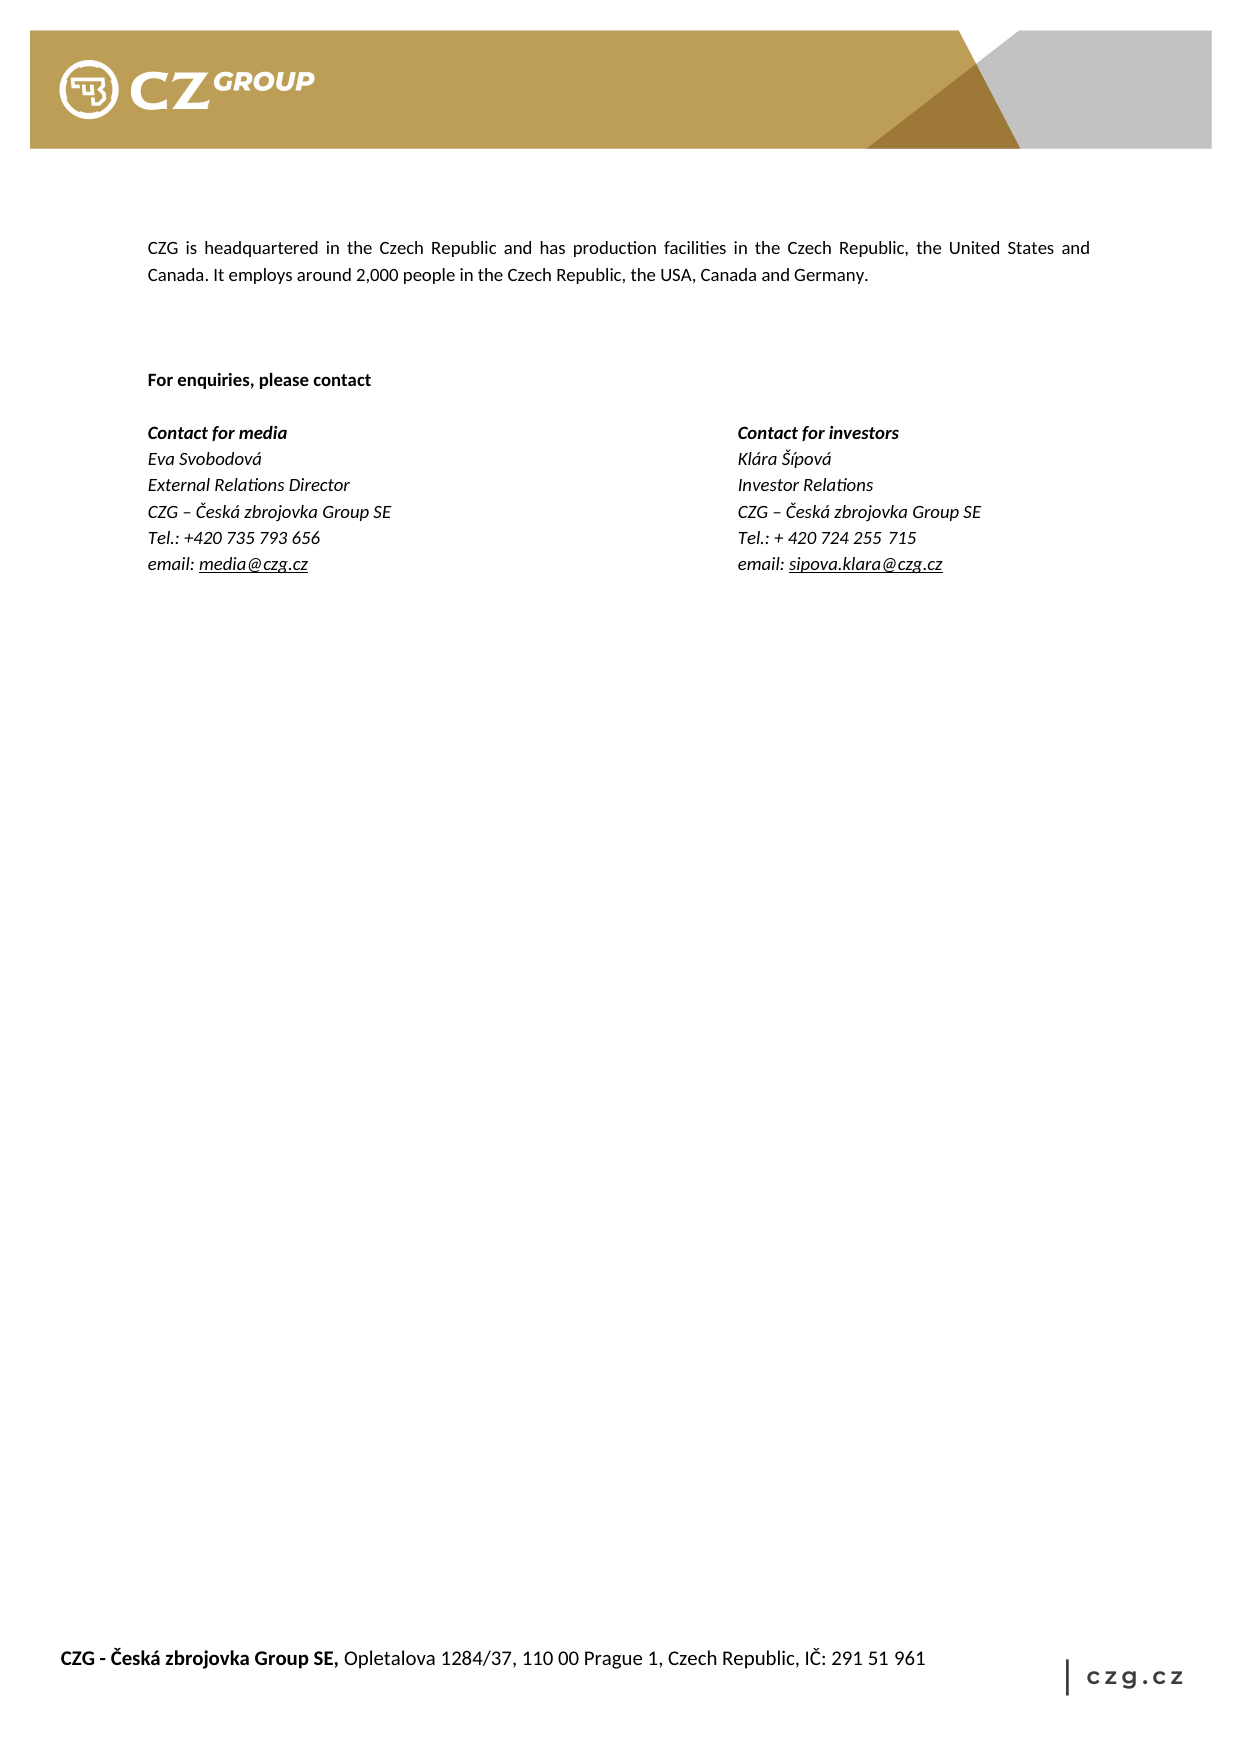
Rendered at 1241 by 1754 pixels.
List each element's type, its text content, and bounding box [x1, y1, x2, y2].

picture [0, 1, 1241, 1754]
text Contact for media Contact for investors [148, 421, 1093, 444]
text Tel.: +420 735 793 656 Tel.: + 420 724 255 715 [148, 526, 1093, 549]
text Eva Svobodová Klára Šípová [148, 447, 1093, 470]
text For enquiries, please contact [148, 368, 1093, 391]
text CZG – Česká zbrojovka Group SE CZG – Česká zbrojovka Group SE [148, 500, 1093, 523]
text email: media@czg.cz email: sipova.klara@czg.cz [148, 553, 1093, 602]
text CZG is headquartered in the Czech Republic and has production facilities in the Czech Republic, the United States and Canada. It employs around 2,000 people in the Czech Republic, the USA, Canada and Germany. [148, 259, 1093, 286]
text External Relations Director Investor Relations [148, 473, 1093, 496]
